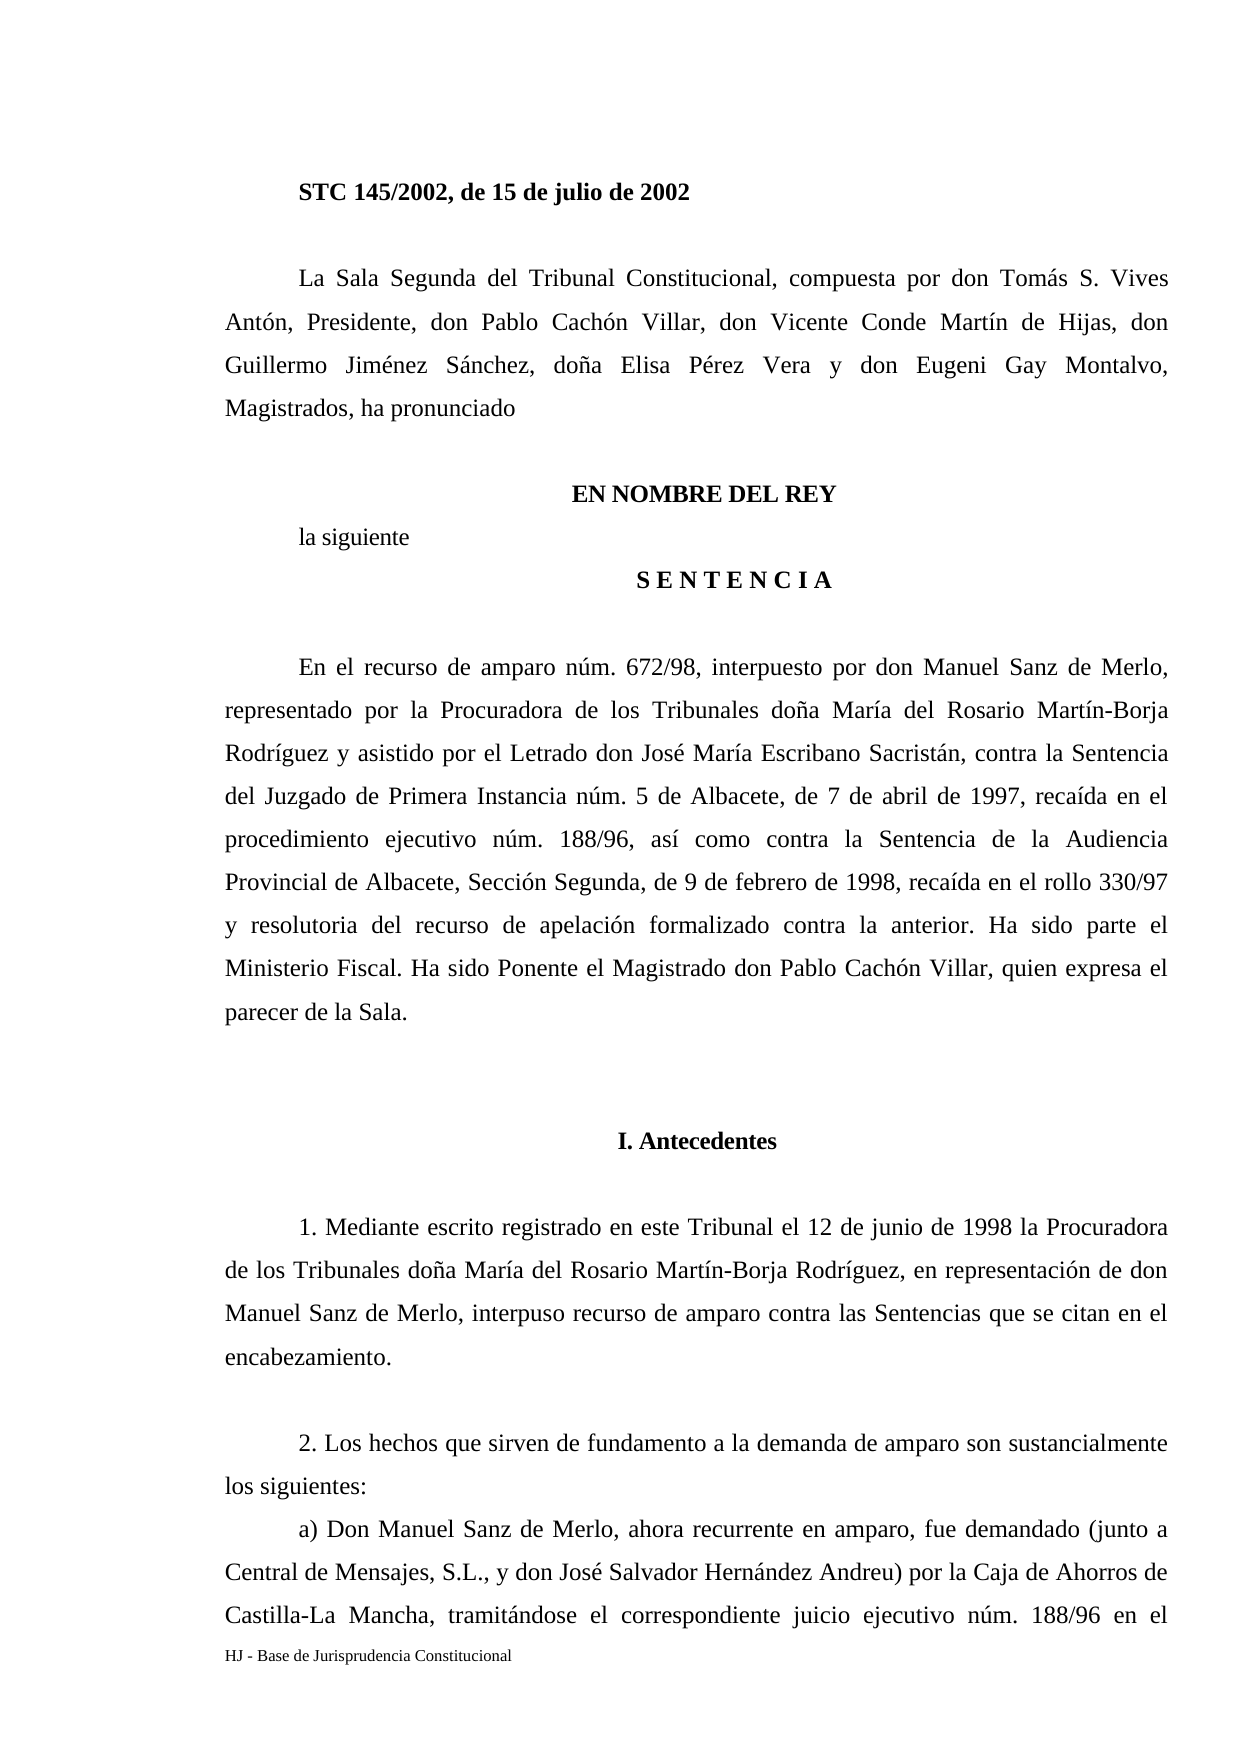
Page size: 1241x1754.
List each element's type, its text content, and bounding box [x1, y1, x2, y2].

text En el recurso de amparo núm. 672/98, interpuesto por don Manuel Sanz de Merlo, representado por la Procuradora de los Tribunales doña María del Rosario Martín-Borja Rodríguez y asistido por el Letrado don José María Escribano Sacristán, contra la Sentencia del Juzgado de Primera Instancia núm. 5 de Albacete, de 7 de abril de 1997, recaída en el procedimiento ejecutivo núm. 188/96, así como contra la Sentencia de la Audiencia Provincial de Albacete, Sección Segunda, de 9 de febrero de 1998, recaída en el rollo 330/97 y resolutoria del recurso de apelación formalizado contra la anterior. Ha sido parte el Ministerio Fiscal. Ha sido Ponente el Magistrado don Pablo Cachón Villar, quien expresa el parecer de la Sala. [224, 652, 1169, 1025]
text STC 145/2002, de 15 de julio de 2002 [224, 177, 1169, 206]
text La Sala Segunda del Tribunal Constitucional, compuesta por don Tomás S. Vives Antón, Presidente, don Pablo Cachón Villar, don Vicente Conde Martín de Hijas, don Guillermo Jiménez Sánchez, doña Elisa Pérez Vera y don Eugeni Gay Montalvo, Magistrados, ha pronunciado [224, 263, 1169, 422]
text I. Antecedentes [224, 1126, 1169, 1155]
text 1. Mediante escrito registrado en este Tribunal el 12 de junio de 1998 la Procuradora de los Tribunales doña María del Rosario Martín-Borja Rodríguez, en representación de don Manuel Sanz de Merlo, interpuso recurso de amparo contra las Sentencias que se citan en el encabezamiento. [224, 1212, 1169, 1370]
text 2. Los hechos que sirven de fundamento a la demanda de amparo son sustancialmente los siguientes: [224, 1428, 1169, 1500]
text la siguiente [224, 522, 1110, 551]
text EN NOMBRE DEL REY [224, 479, 1110, 508]
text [224, 1514, 1169, 1629]
text S E N T E N C I A [224, 565, 1169, 594]
